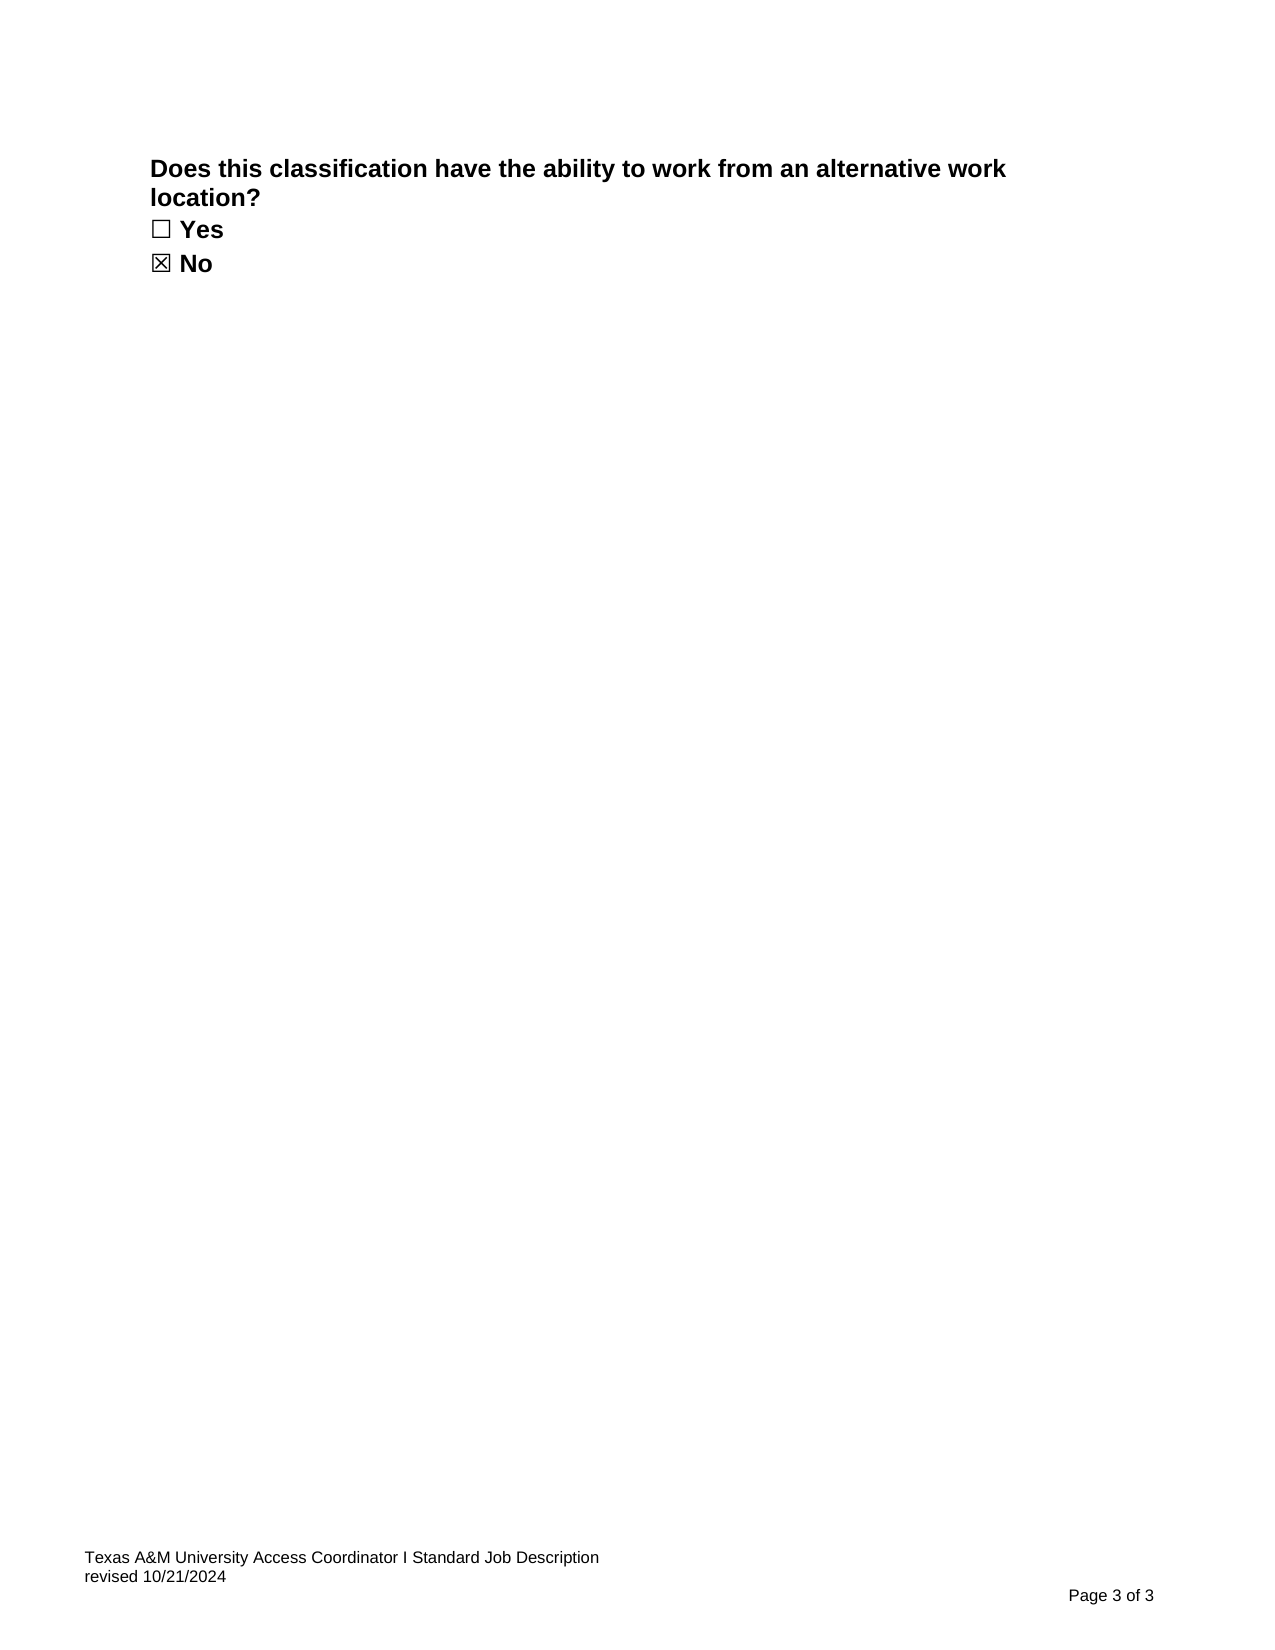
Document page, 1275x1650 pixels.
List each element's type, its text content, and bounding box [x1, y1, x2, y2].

text Does this classification have the ability to work from an alternative work location? [150, 154, 1125, 212]
text Yes [150, 212, 1125, 246]
text No [150, 246, 1125, 280]
